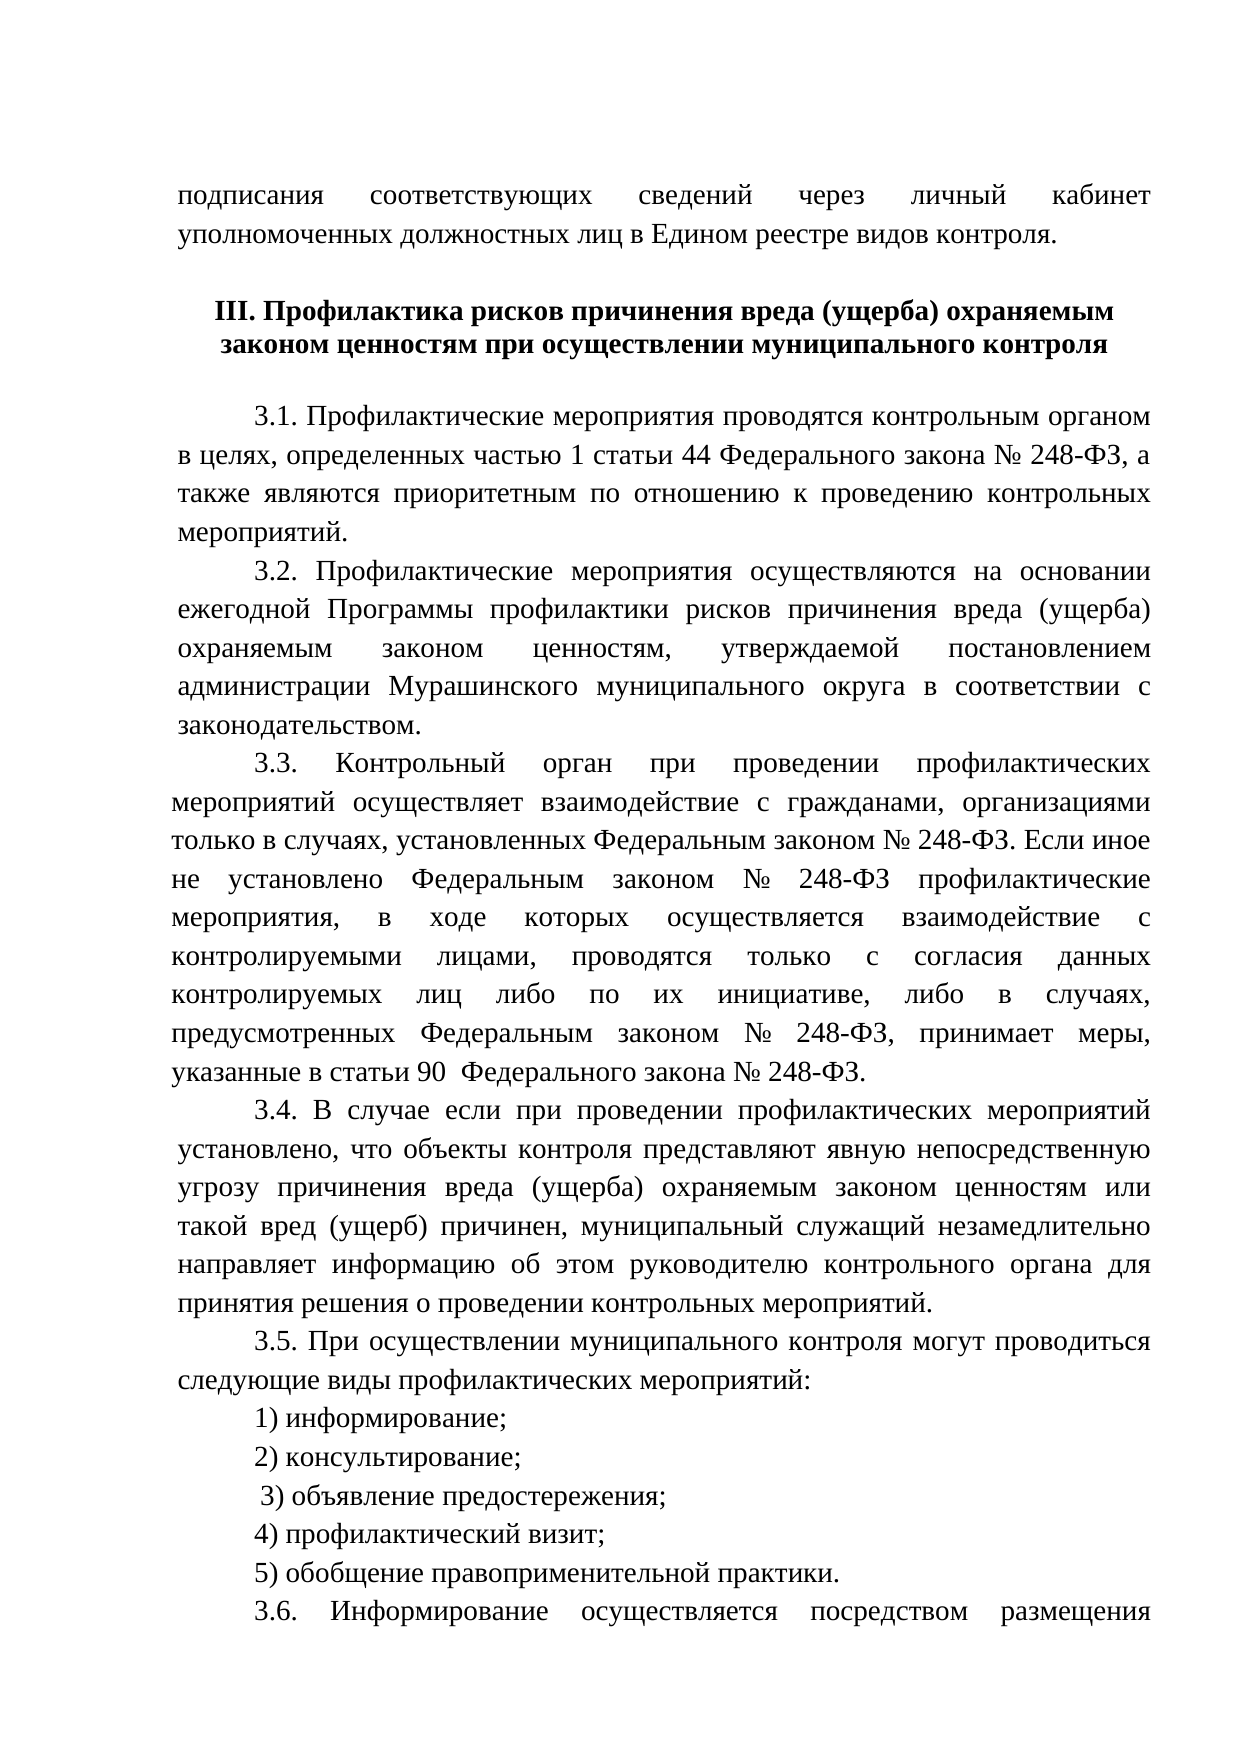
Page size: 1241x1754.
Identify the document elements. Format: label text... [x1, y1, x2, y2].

text 4) профилактический визит; [177, 1516, 1152, 1550]
text 1) информирование; [177, 1401, 1152, 1434]
text 3.1. Профилактические мероприятия проводятся контрольным органом в целях, определенных частью 1 статьи 44 Федерального закона № 248-ФЗ, а также являются приоритетным по отношению к проведению контрольных мероприятий. [177, 398, 1152, 548]
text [177, 1593, 1152, 1627]
text 3.2. Профилактические мероприятия осуществляются на основании ежегодной Программы профилактики рисков причинения вреда (ущерба) охраняемым законом ценностям, утверждаемой постановлением администрации Мурашинского муниципального округа в соответствии с законодательством. [177, 553, 1152, 740]
text 3.4. В случае если при проведении профилактических мероприятий установлено, что объекты контроля представляют явную непосредственную угрозу причинения вреда (ущерба) охраняемым законом ценностям или такой вред (ущерб) причинен, муниципальный служащий незамедлительно направляет информацию об этом руководителю контрольного органа для принятия решения о проведении контрольных мероприятий. [177, 1092, 1152, 1318]
text 3.5. При осуществлении муниципального контроля могут проводиться следующие виды профилактических мероприятий: [177, 1323, 1152, 1396]
text III. Профилактика рисков причинения вреда (ущерба) охраняемым законом ценностям при осуществлении муниципального контроля [177, 293, 1152, 360]
text 5) обобщение правоприменительной практики. [177, 1555, 1152, 1588]
text 2) консультирование; [177, 1439, 1152, 1473]
text 3) объявление предостережения; [177, 1478, 1152, 1511]
text 3.3. Контрольный орган при проведении профилактических мероприятий осуществляет взаимодействие с гражданами, организациями только в случаях, установленных Федеральным законом № 248-ФЗ. Если иное не установлено Федеральным законом № 248-ФЗ профилактические мероприятия, в ходе которых осуществляется взаимодействие с контролируемыми лицами, проводятся только с согласия данных контролируемых лиц либо по их инициативе, либо в случаях, предусмотренных Федеральным законом № 248-ФЗ, принимает меры, указанные в статьи 90 Федерального закона № 248-ФЗ. [171, 745, 1152, 1087]
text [177, 177, 1152, 249]
